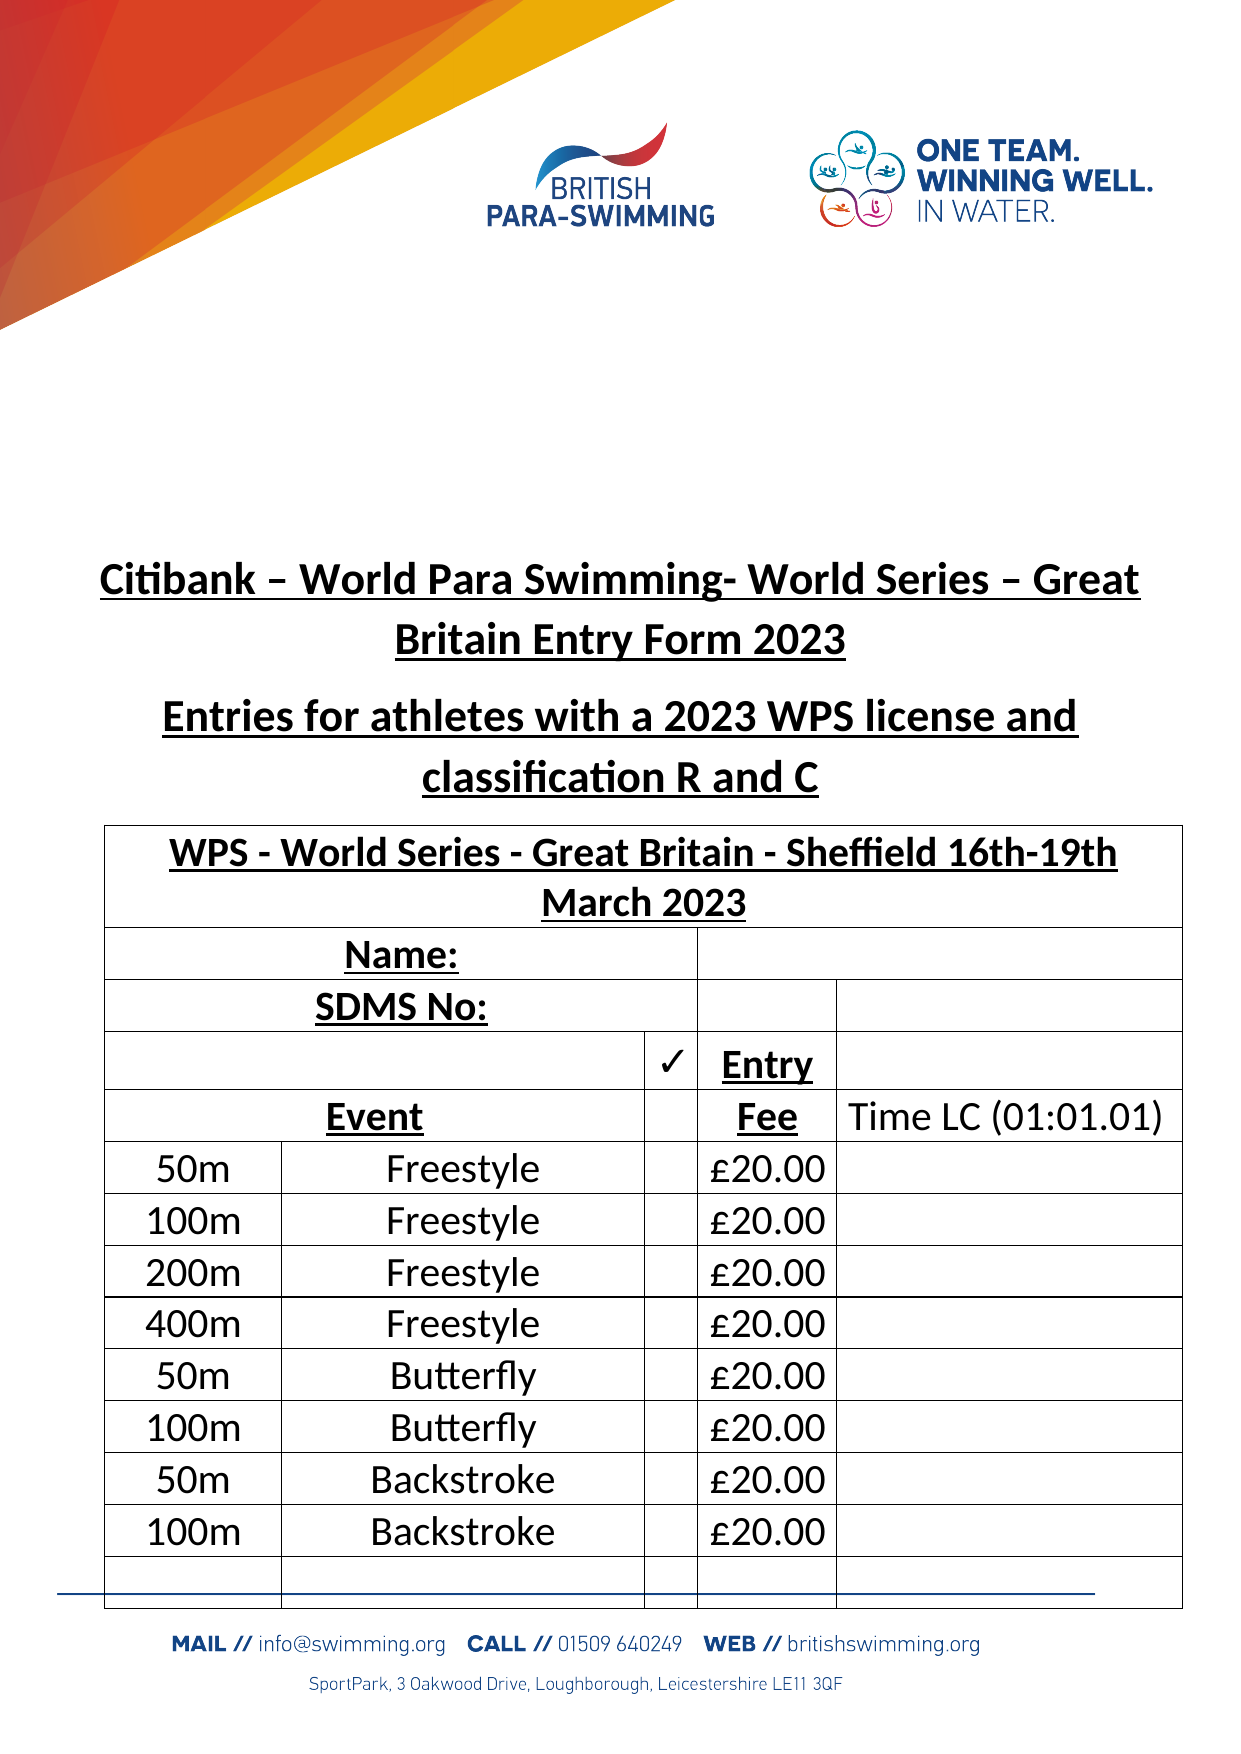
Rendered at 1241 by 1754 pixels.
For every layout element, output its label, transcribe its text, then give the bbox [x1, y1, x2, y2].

table_cell [837, 1246, 1182, 1296]
table_cell [837, 1453, 1182, 1504]
table_cell 100m [105, 1505, 281, 1556]
table_cell 50m [105, 1453, 281, 1504]
table_cell Backstroke [282, 1453, 644, 1504]
table_cell [837, 1142, 1182, 1193]
table_cell £20.00 [698, 1557, 836, 1608]
table_cell [698, 928, 1182, 979]
picture [0, 1587, 1196, 1753]
table_cell 100m [105, 1401, 281, 1452]
table_cell £20.00 [698, 1194, 836, 1244]
table_cell Fee [698, 1090, 836, 1141]
table_cell Freestyle [282, 1246, 644, 1296]
table_cell Time LC (01:01.01) [837, 1090, 1182, 1141]
table_cell £20.00 [698, 1246, 836, 1296]
table_cell [645, 1194, 697, 1244]
table_cell [698, 980, 836, 1031]
table_cell 50m [105, 1557, 281, 1608]
table_cell [645, 1349, 697, 1400]
table_cell [645, 1505, 697, 1556]
table_cell £20.00 [698, 1298, 836, 1348]
table_cell [837, 1401, 1182, 1452]
table_cell [645, 1401, 697, 1452]
table_cell [837, 980, 1182, 1031]
table_cell Freestyle [282, 1298, 644, 1348]
table_cell [837, 1032, 1182, 1089]
table_cell [837, 1194, 1182, 1244]
table_cell ✓ [645, 1032, 697, 1089]
table_cell Name: [105, 928, 697, 979]
table_cell 400m [105, 1298, 281, 1348]
table_cell [837, 1349, 1182, 1400]
table_cell Breaststroke [282, 1557, 644, 1608]
table_cell [837, 1505, 1182, 1556]
table_cell Backstroke [282, 1505, 644, 1556]
table_cell Freestyle [282, 1194, 644, 1244]
table_cell [645, 1453, 697, 1504]
table_cell [105, 1032, 644, 1089]
table_cell [837, 1298, 1182, 1348]
table_cell [837, 1557, 1182, 1608]
table_cell £20.00 [698, 1453, 836, 1504]
table_header WPS - World Series - Great Britain - Sheffield 16th-19th March 2023 [105, 826, 1182, 927]
table_cell 50m [105, 1349, 281, 1400]
text Entries for athletes with a 2023 WPS license and classification R and C [75, 687, 1165, 803]
table_cell Butterfly [282, 1401, 644, 1452]
table_cell [645, 1557, 697, 1608]
table_cell £20.00 [698, 1401, 836, 1452]
table_cell Freestyle [282, 1142, 644, 1193]
table_cell [645, 1090, 697, 1141]
picture [0, 0, 1196, 351]
text Citibank – World Para Swimming- World Series – Great Britain Entry Form 2023 [75, 550, 1165, 666]
table_cell 50m [105, 1142, 281, 1193]
table_cell [645, 1298, 697, 1348]
table_cell [645, 1246, 697, 1296]
table_cell Butterfly [282, 1349, 644, 1400]
table_cell [645, 1142, 697, 1193]
table_cell 100m [105, 1194, 281, 1244]
table_cell SDMS No: [105, 980, 697, 1031]
table_cell Event [105, 1090, 644, 1141]
table_cell £20.00 [698, 1142, 836, 1193]
table_cell 200m [105, 1246, 281, 1296]
table_cell Entry [698, 1032, 836, 1089]
table_cell £20.00 [698, 1349, 836, 1400]
table_cell £20.00 [698, 1505, 836, 1556]
